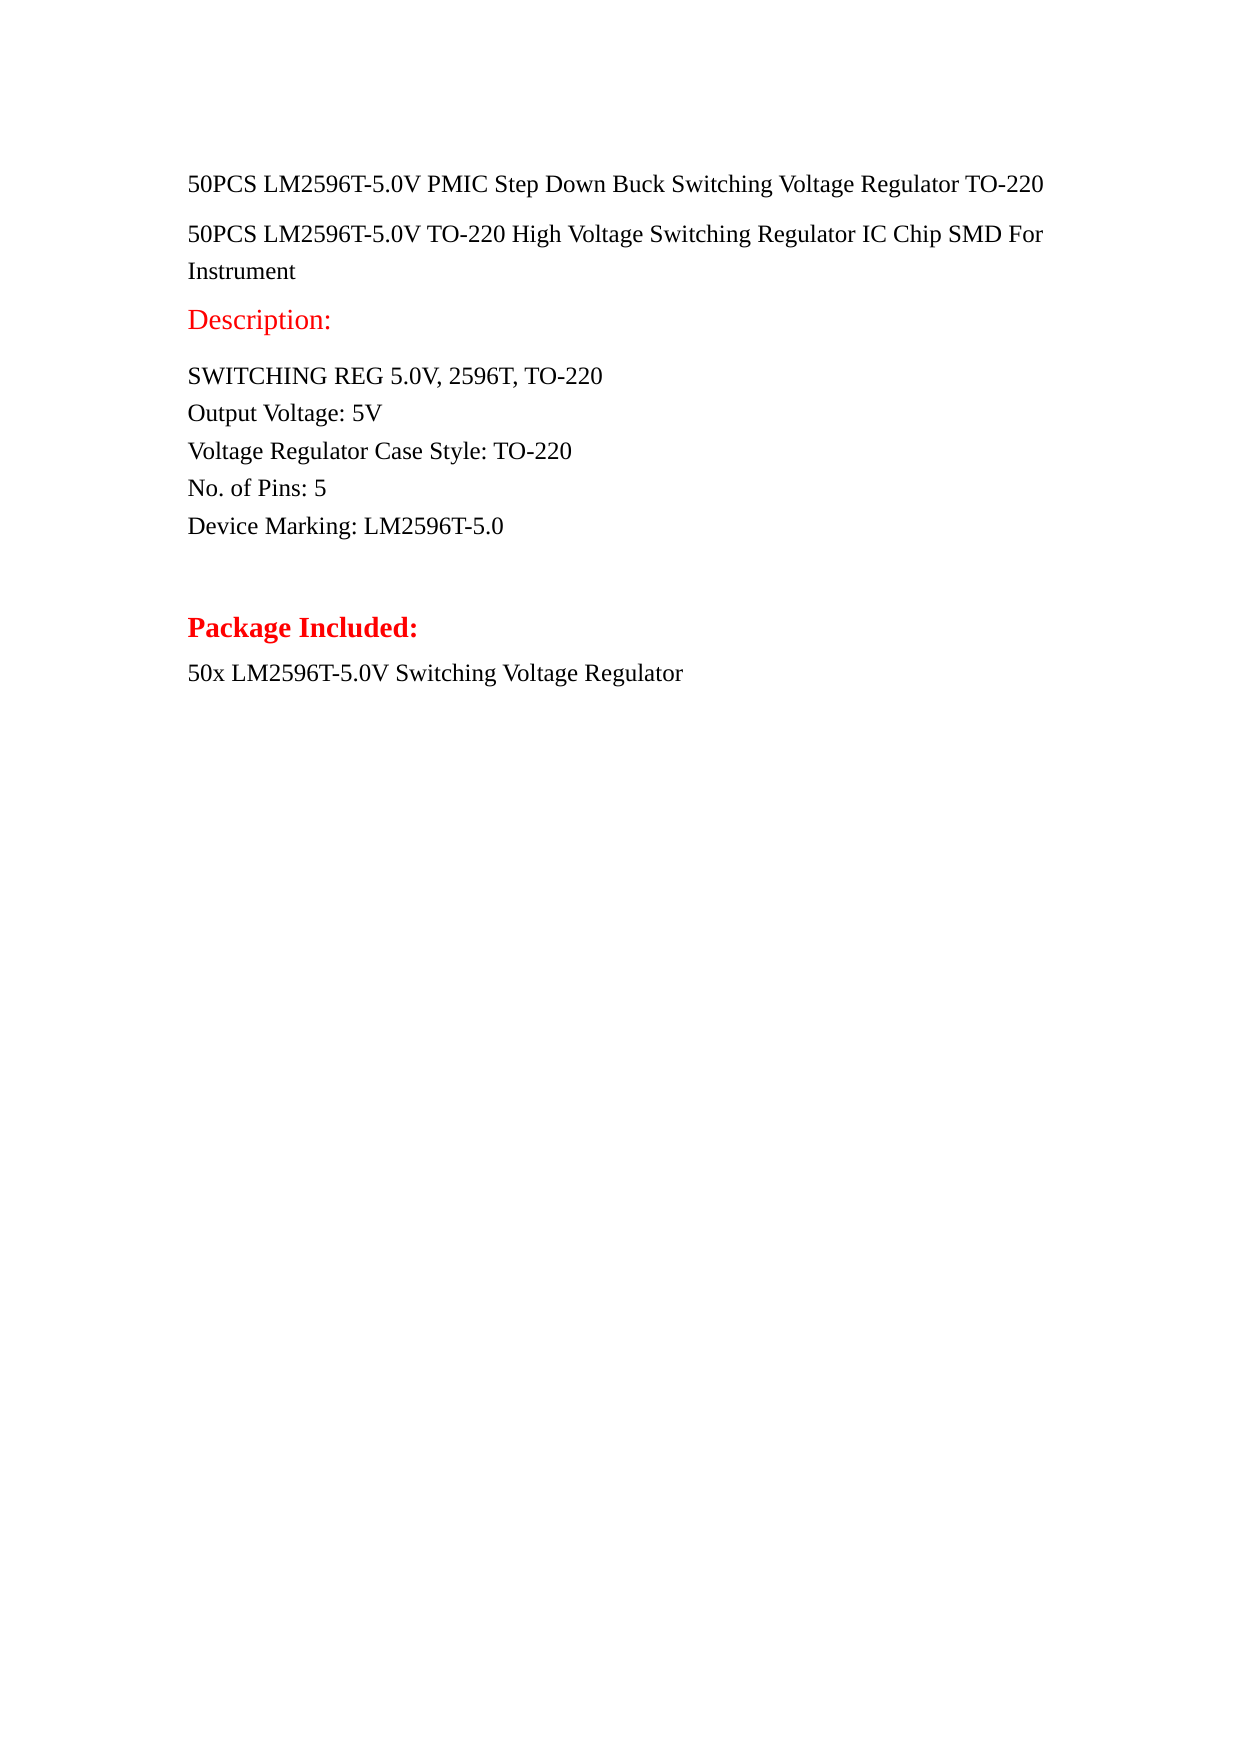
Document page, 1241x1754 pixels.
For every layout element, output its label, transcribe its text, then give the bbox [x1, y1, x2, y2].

subtitle 50PCS LM2596T-5.0V TO-220 High Voltage Switching Regulator IC Chip SMD For Instrument [187, 214, 1053, 289]
subtitle SWITCHING REG 5.0V, 2596T, TO-220 Output Voltage: 5V Voltage Regulator Case Style: TO-220 No. of Pins: 5 Device Marking: LM2596T-5.0 [187, 356, 1053, 544]
subtitle Package Included: [187, 608, 1053, 646]
text 50x LM2596T-5.0V Switching Voltage Regulator [187, 658, 1053, 687]
subtitle 50PCS LM2596T-5.0V PMIC Step Down Buck Switching Voltage Regulator TO-220 [187, 164, 1053, 202]
text Description: [187, 302, 1053, 336]
